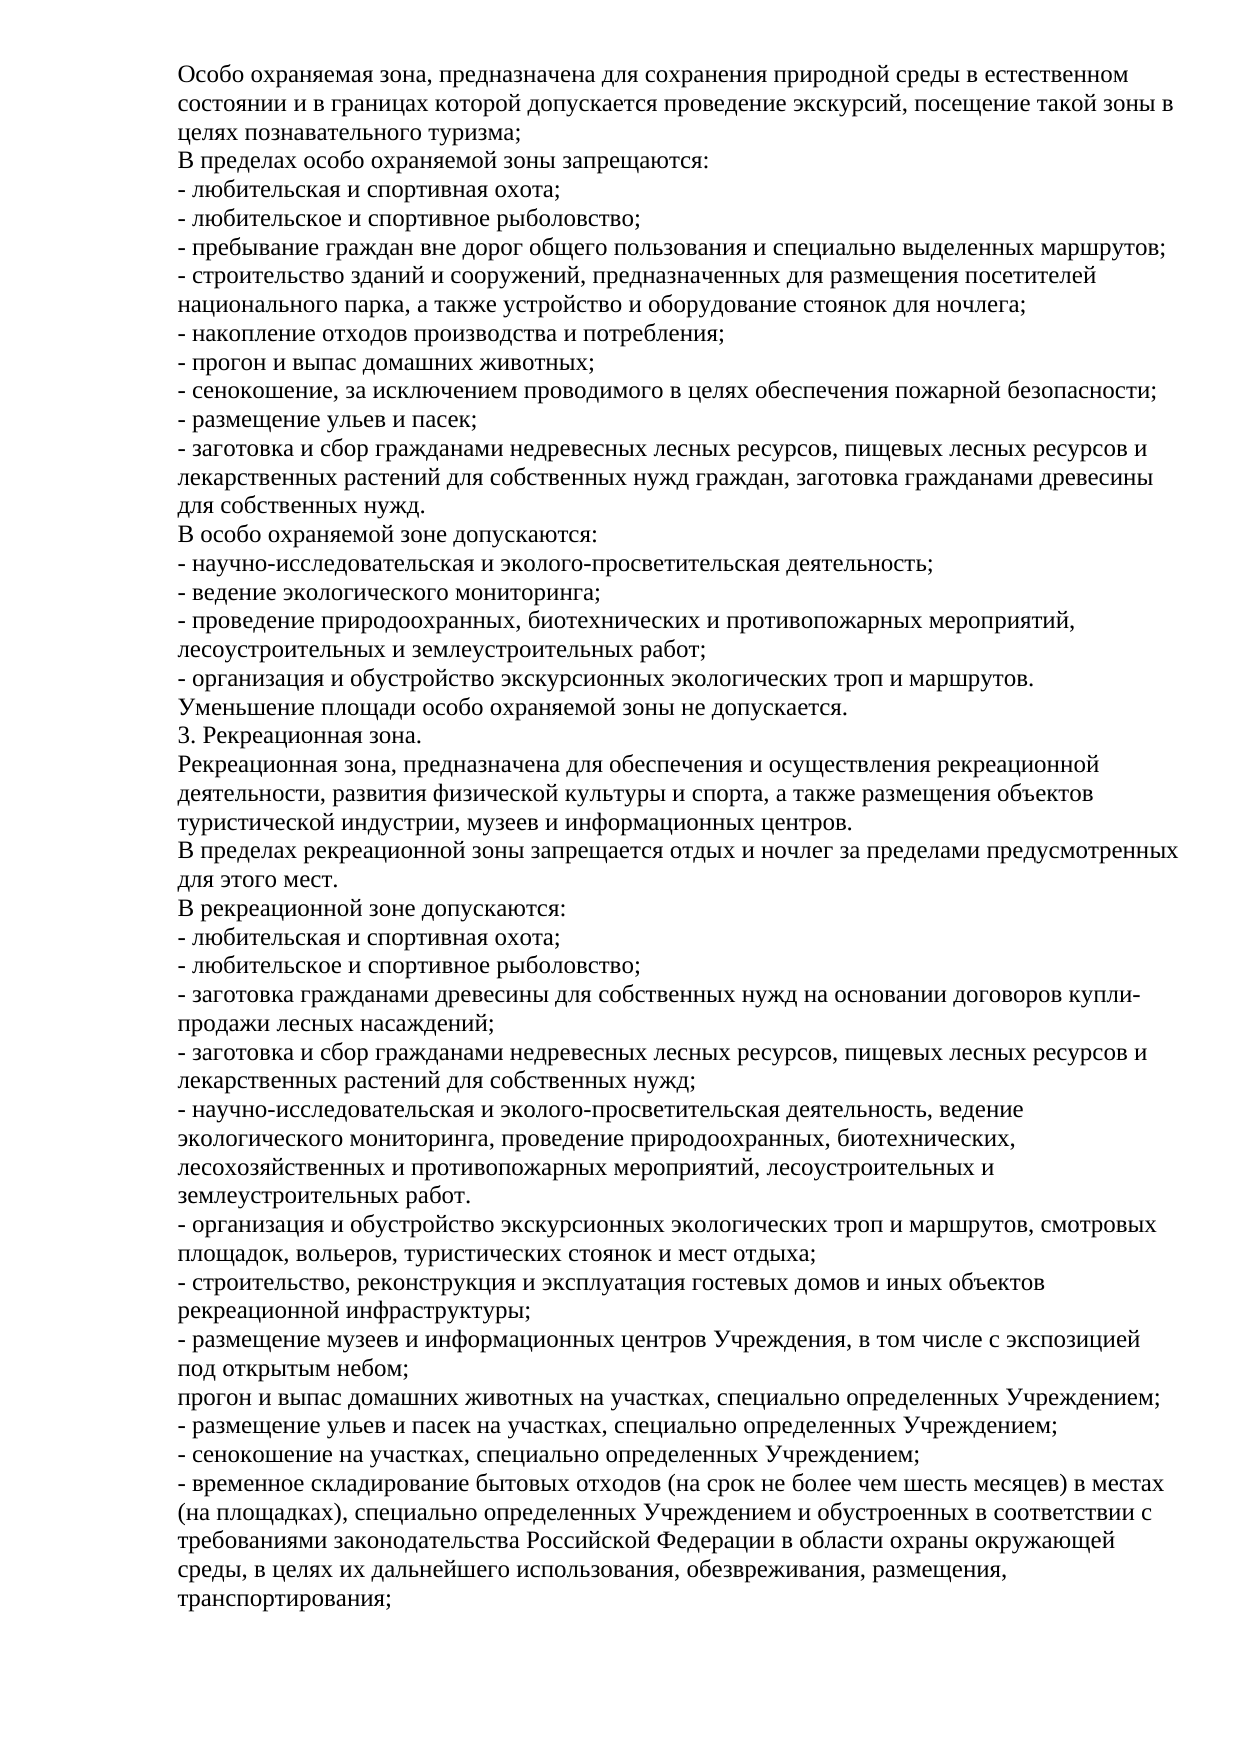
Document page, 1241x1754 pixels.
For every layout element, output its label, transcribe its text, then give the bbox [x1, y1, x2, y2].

text Рекреационная зона, предназначена для обеспечения и осуществления рекреационной деятельности, развития физической культуры и спорта, а также размещения объектов туристической индустрии, музеев и информационных центров. [177, 749, 1181, 835]
text - научно-исследовательская и эколого-просветительская деятельность; [177, 548, 1181, 577]
text 3. Рекреационная зона. [177, 720, 1181, 749]
text - ведение экологического мониторинга; [177, 577, 1181, 605]
text - пребывание граждан вне дорог общего пользования и специально выделенных маршрутов; [177, 232, 1181, 260]
text - любительское и спортивное рыболовство; [177, 203, 1181, 232]
text - прогон и выпас домашних животных; [177, 347, 1181, 375]
text - проведение природоохранных, биотехнических и противопожарных мероприятий, лесоустроительных и землеустроительных работ; [177, 605, 1181, 663]
text В особо охраняемой зоне допускаются: [177, 519, 1181, 548]
text - сенокошение, за исключением проводимого в целях обеспечения пожарной безопасности; [177, 375, 1181, 404]
text - строительство, реконструкция и эксплуатация гостевых домов и иных объектов рекреационной инфраструктуры; [177, 1267, 1181, 1324]
text - временное складирование бытовых отходов (на срок не более чем шесть месяцев) в местах (на площадках), специально определенных Учреждением и обустроенных в соответствии с требованиями законодательства Российской Федерации в области охраны окружающей среды, в целях их дальнейшего использования, обезвреживания, размещения, транспортирования; [177, 1468, 1181, 1612]
text - любительское и спортивное рыболовство; [177, 950, 1181, 979]
text - размещение ульев и пасек на участках, специально определенных Учреждением; [177, 1410, 1181, 1439]
text - накопление отходов производства и потребления; [177, 318, 1181, 347]
text - заготовка и сбор гражданами недревесных лесных ресурсов, пищевых лесных ресурсов и лекарственных растений для собственных нужд; [177, 1037, 1181, 1094]
text - размещение музеев и информационных центров Учреждения, в том числе с экспозицией под открытым небом; [177, 1324, 1181, 1382]
text - размещение ульев и пасек; [177, 404, 1181, 433]
text - организация и обустройство экскурсионных экологических троп и маршрутов, смотровых площадок, вольеров, туристических стоянок и мест отдыха; [177, 1209, 1181, 1267]
text Уменьшение площади особо охраняемой зоны не допускается. [177, 692, 1181, 720]
text - организация и обустройство экскурсионных экологических троп и маршрутов. [177, 663, 1181, 692]
text - заготовка гражданами древесины для собственных нужд на основании договоров купли-продажи лесных насаждений; [177, 979, 1181, 1037]
text В пределах особо охраняемой зоны запрещаются: [177, 145, 1181, 174]
text - любительская и спортивная охота; [177, 174, 1181, 203]
text - строительство зданий и сооружений, предназначенных для размещения посетителей национального парка, а также устройство и оборудование стоянок для ночлега; [177, 260, 1181, 318]
text Особо охраняемая зона, предназначена для сохранения природной среды в естественном состоянии и в границах которой допускается проведение экскурсий, посещение такой зоны в целях познавательного туризма; [177, 59, 1181, 145]
text В пределах рекреационной зоны запрещается отдых и ночлег за пределами предусмотренных для этого мест. [177, 835, 1181, 893]
text - сенокошение на участках, специально определенных Учреждением; [177, 1439, 1181, 1468]
text - любительская и спортивная охота; [177, 922, 1181, 950]
text - заготовка и сбор гражданами недревесных лесных ресурсов, пищевых лесных ресурсов и лекарственных растений для собственных нужд граждан, заготовка гражданами древесины для собственных нужд. [177, 433, 1181, 519]
text - научно-исследовательская и эколого-просветительская деятельность, ведение экологического мониторинга, проведение природоохранных, биотехнических, лесохозяйственных и противопожарных мероприятий, лесоустроительных и землеустроительных работ. [177, 1094, 1181, 1209]
text В рекреационной зоне допускаются: [177, 893, 1181, 922]
text прогон и выпас домашних животных на участках, специально определенных Учреждением; [177, 1382, 1181, 1410]
